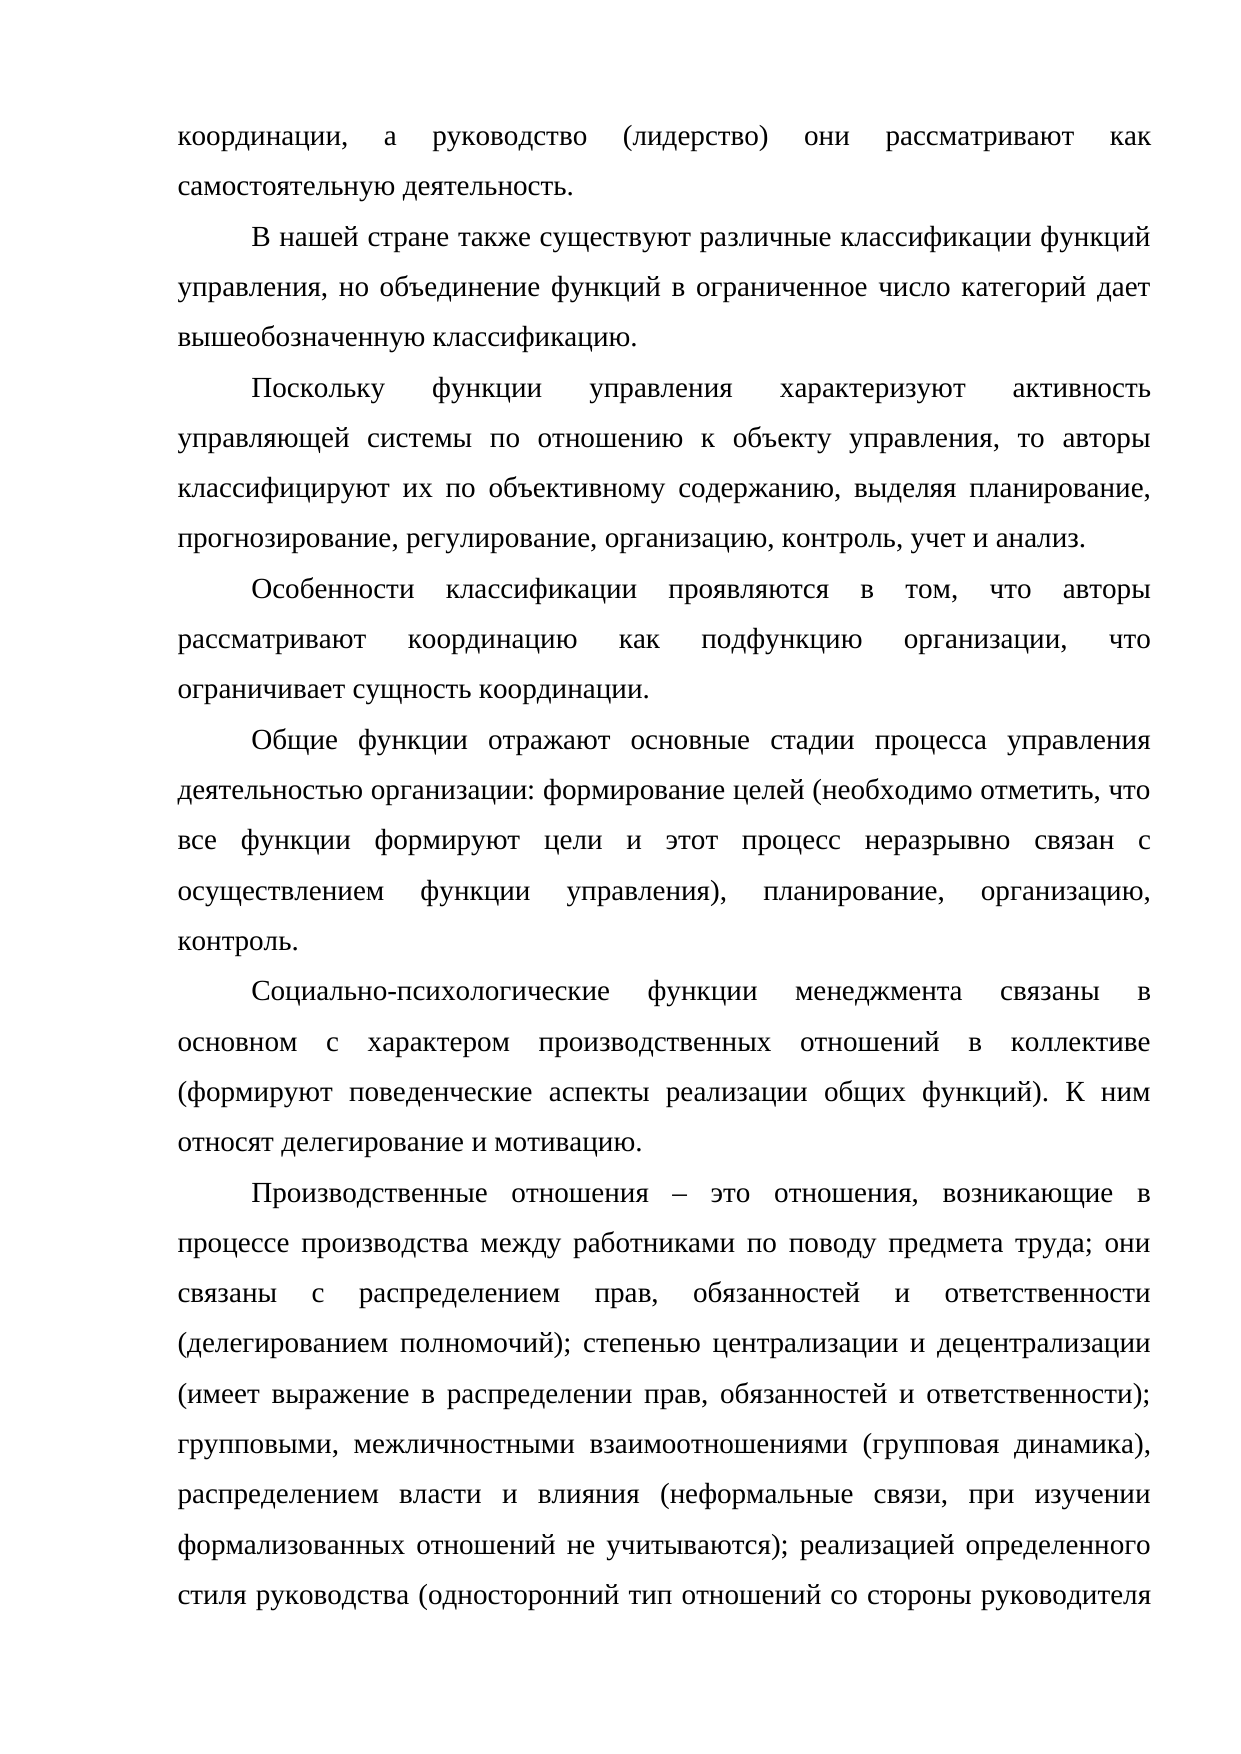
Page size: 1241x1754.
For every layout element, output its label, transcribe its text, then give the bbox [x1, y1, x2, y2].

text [177, 1175, 1152, 1611]
text Общие функции отражают основные стадии процесса управления деятельностью организации: формирование целей (необходимо отметить, что все функции формируют цели и этот процесс неразрывно связан с осуществлением функции управления), планирование, организацию, контроль. [177, 722, 1152, 957]
text Особенности классификации проявляются в том, что авторы рассматривают координацию как подфункцию организации, что ограничивает сущность координации. [177, 571, 1152, 705]
text В нашей стране также существуют различные классификации функций управления, но объединение функций в ограниченное число категорий дает вышеобозначенную классификацию. [177, 219, 1152, 353]
text Поскольку функции управления характеризуют активность управляющей системы по отношению к объекту управления, то авторы классифицируют их по объективному содержанию, выделяя планирование, прогнозирование, регулирование, организацию, контроль, учет и анализ. [177, 370, 1152, 554]
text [177, 118, 1152, 202]
text Социально-психологические функции менеджмента связаны в основном с характером производственных отношений в коллективе (формируют поведенческие аспекты реализации общих функций). К ним относят делегирование и мотивацию. [177, 973, 1152, 1158]
